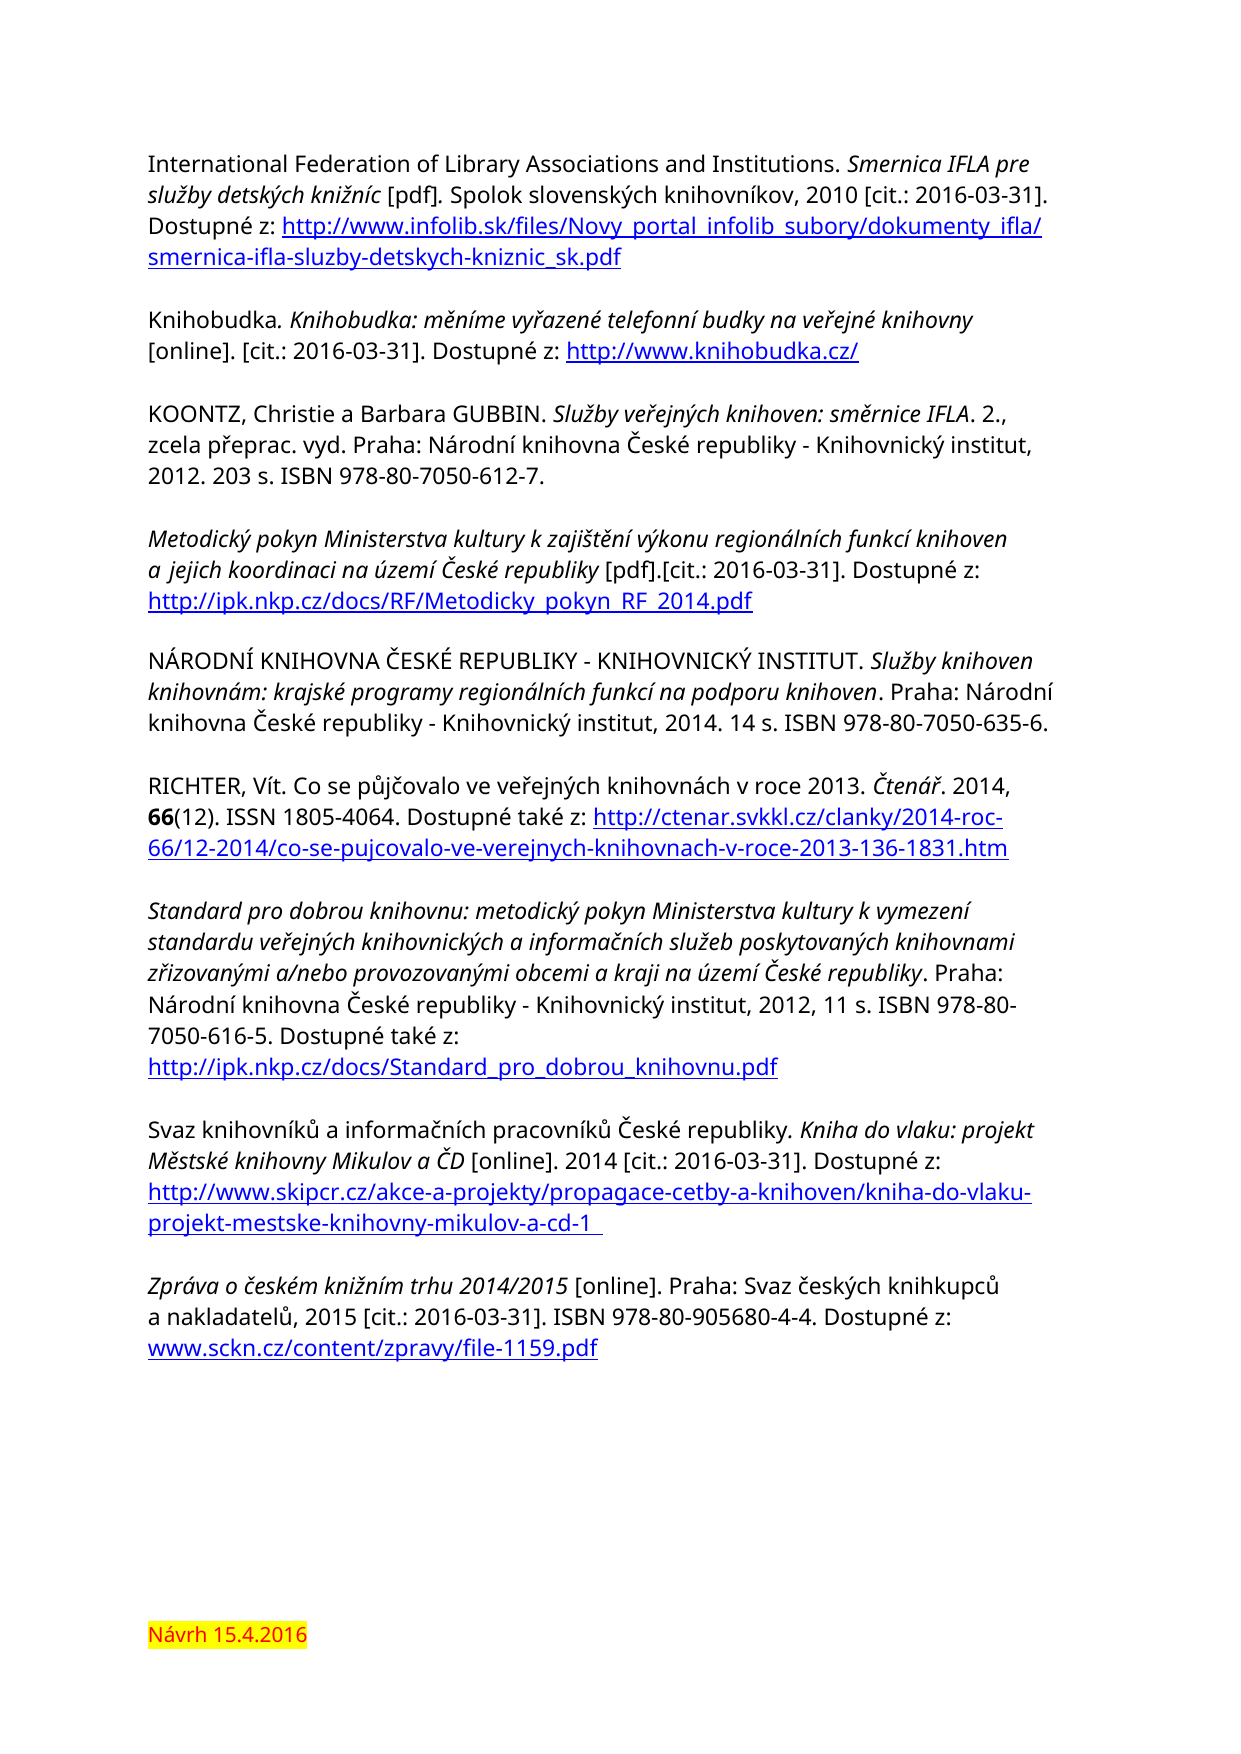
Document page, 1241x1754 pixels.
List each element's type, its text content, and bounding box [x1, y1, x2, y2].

text Svaz knihovníků a informačních pracovníků České republiky. Kniha do vlaku: projekt Městské knihovny Mikulov a ČD [online]. 2014 [cit.: 2016-03-31]. Dostupné z: http://www.skipcr.cz/akce-a-projekty/propagace-cetby-a-knihoven/kniha-do-vlaku-projekt-mestske-knihovny-mikulov-a-cd-1 [148, 1113, 1063, 1238]
text Zpráva o českém knižním trhu 2014/2015 [online]. Praha: Svaz českých knihkupců a nakladatelů, 2015 [cit.: 2016-03-31]. ISBN 978-80-905680-4-4. Dostupné z: www.sckn.cz/content/zpravy/file-1159.pdf [148, 1270, 1063, 1363]
text NÁRODNÍ KNIHOVNA ČESKÉ REPUBLIKY - KNIHOVNICKÝ INSTITUT. Služby knihoven knihovnám: krajské programy regionálních funkcí na podporu knihoven. Praha: Národní knihovna České republiky - Knihovnický institut, 2014. 14 s. ISBN 978-80-7050-635-6. [148, 645, 1063, 738]
text KOONTZ, Christie a Barbara GUBBIN. Služby veřejných knihoven: směrnice IFLA. 2., zcela přeprac. vyd. Praha: Národní knihovna České republiky - Knihovnický institut, 2012. 203 s. ISBN 978-80-7050-612-7. [148, 398, 1063, 491]
text Knihobudka. Knihobudka: měníme vyřazené telefonní budky na veřejné knihovny [online]. [cit.: 2016-03-31]. Dostupné z: http://www.knihobudka.cz/ [148, 304, 1063, 366]
text International Federation of Library Associations and Institutions. Smernica IFLA pre služby detských knižníc [pdf]. Spolok slovenských knihovníkov, 2010 [cit.: 2016-03-31]. Dostupné z: http://www.infolib.sk/files/Novy_portal_infolib_subory/dokumenty_ifla/smernica-ifla-sluzby-detskych-kniznic_sk.pdf [148, 148, 1063, 273]
text Metodický pokyn Ministerstva kultury k zajištění výkonu regionálních funkcí knihoven a jejich koordinaci na území České republiky [pdf].[cit.: 2016-03-31]. Dostupné z: http://ipk.nkp.cz/docs/RF/Metodicky_pokyn_RF_2014.pdf [148, 523, 1063, 616]
text Standard pro dobrou knihovnu: metodický pokyn Ministerstva kultury k vymezení standardu veřejných knihovnických a informačních služeb poskytovaných knihovnami zřizovanými a/nebo provozovanými obcemi a kraji na území České republiky. Praha: Národní knihovna České republiky - Knihovnický institut, 2012, 11 s. ISBN 978-80-7050-616-5. Dostupné také z: http://ipk.nkp.cz/docs/Standard_pro_dobrou_knihovnu.pdf [148, 895, 1063, 1082]
text RICHTER, Vít. Co se půjčovalo ve veřejných knihovnách v roce 2013. Čtenář. 2014, 66(12). ISSN 1805-4064. Dostupné také z: http://ctenar.svkkl.cz/clanky/2014-roc-66/12-2014/co-se-pujcovalo-ve-verejnych-knihovnach-v-roce-2013-136-1831.htm [148, 770, 1063, 863]
